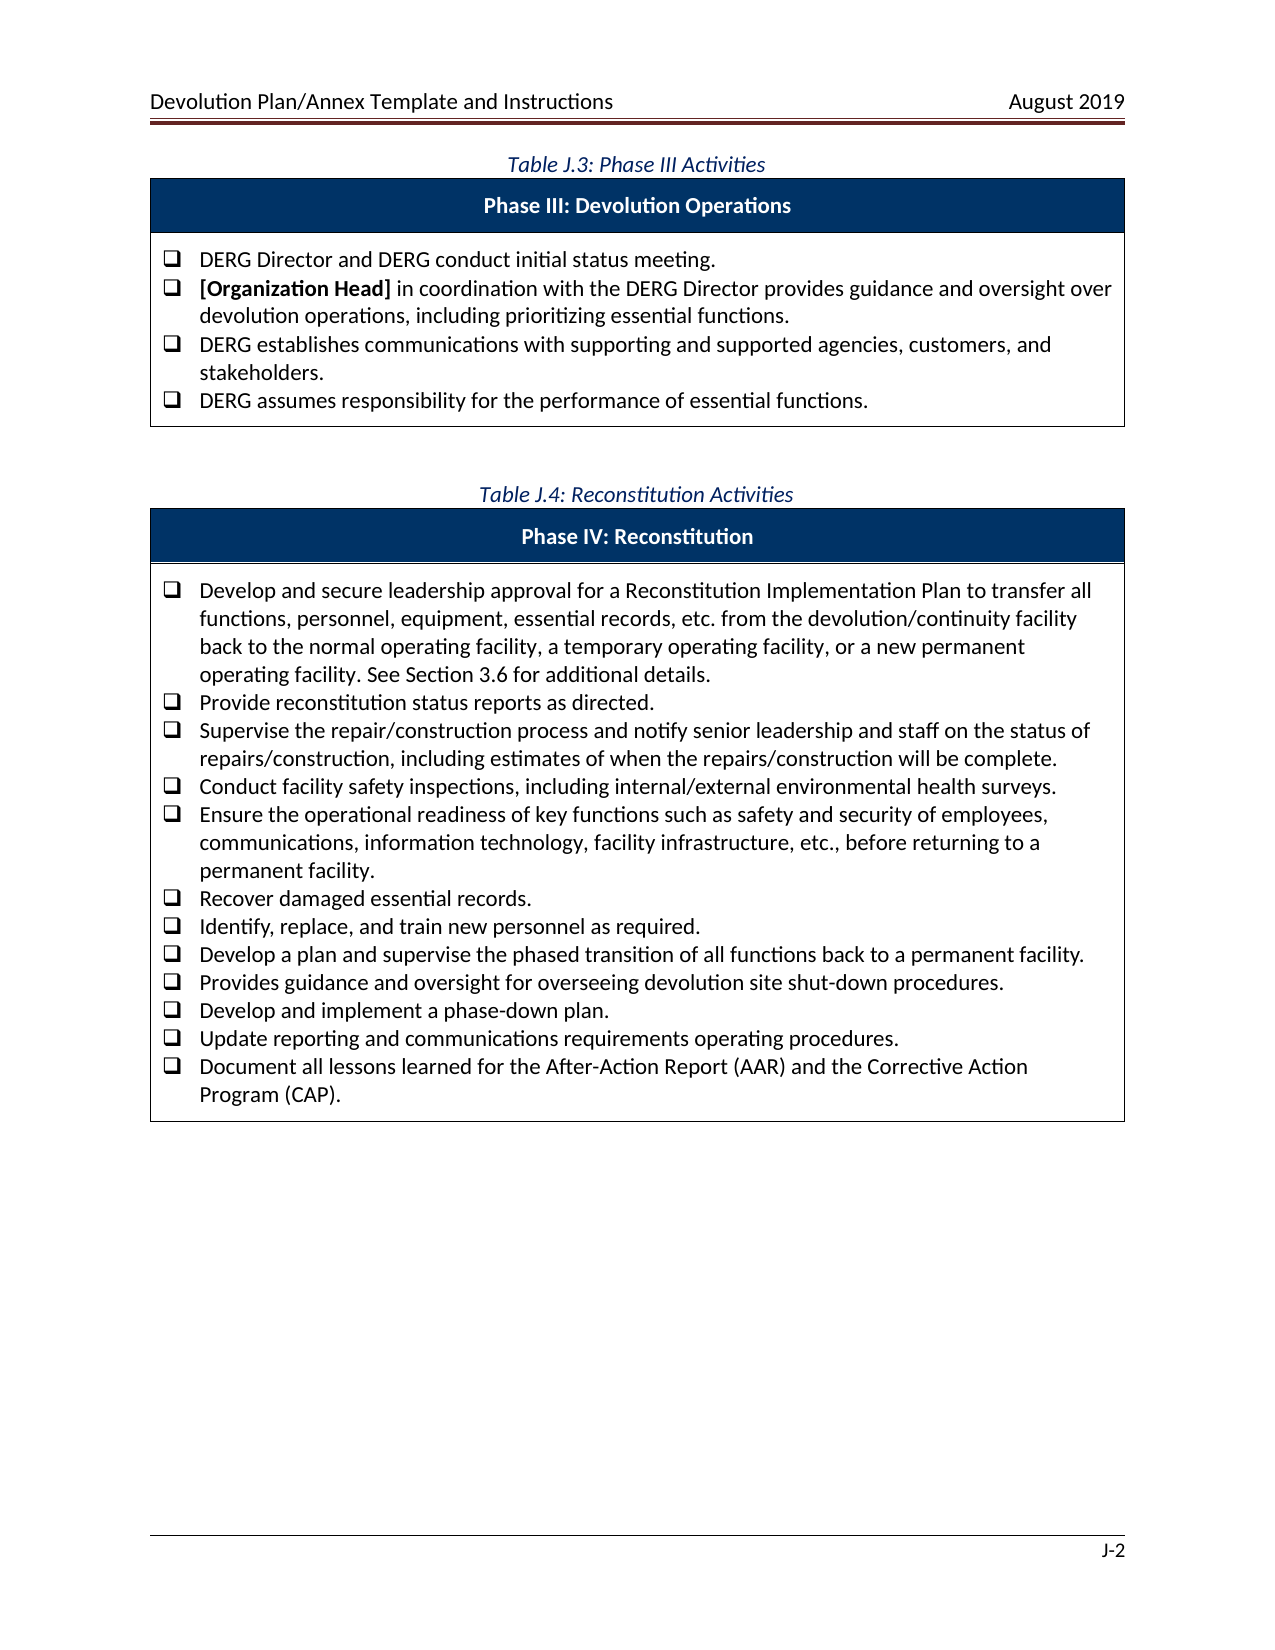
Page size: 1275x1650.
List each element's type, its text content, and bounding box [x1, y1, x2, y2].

table_header Phase IV: Reconstitution [151, 509, 1124, 562]
table_cell DERG Director and DERG conduct initial status meeting. [Organization Head] in coordination with the DERG Director provides guidance and oversight over devolution operations, including prioritizing essential functions. DERG establishes communications with supporting and supported agencies, customers, and stakeholders. DERG assumes responsibility for the performance of essential functions. [151, 233, 1124, 426]
table_cell Develop and secure leadership approval for a Reconstitution Implementation Plan to transfer all functions, personnel, equipment, essential records, etc. from the devolution/continuity facility back to the normal operating facility, a temporary operating facility, or a new permanent operating facility. See Section 3.6 for additional details. Provide reconstitution status reports as directed. Supervise the repair/construction process and notify senior leadership and staff on the status of repairs/construction, including estimates of when the repairs/construction will be complete. Conduct facility safety inspections, including internal/external environmental health surveys. Ensure the operational readiness of key functions such as safety and security of employees, communications, information technology, facility infrastructure, etc., before returning to a permanent facility. Recover damaged essential records. Identify, replace, and train new personnel as required. Develop a plan and supervise the phased transition of all functions back to a permanent facility. Provides guidance and oversight for overseeing devolution site shut-down procedures. Develop and implement a phase-down plan. Update reporting and communications requirements operating procedures. Document all lessons learned for the After-Action Report (AAR) and the Corrective Action Program (CAP). [151, 564, 1124, 1121]
text Table J.3: Phase III Activities [150, 150, 1125, 178]
text Table J.4: Reconstitution Activities [150, 480, 1125, 508]
table_header Phase III: Devolution Operations [151, 179, 1124, 232]
